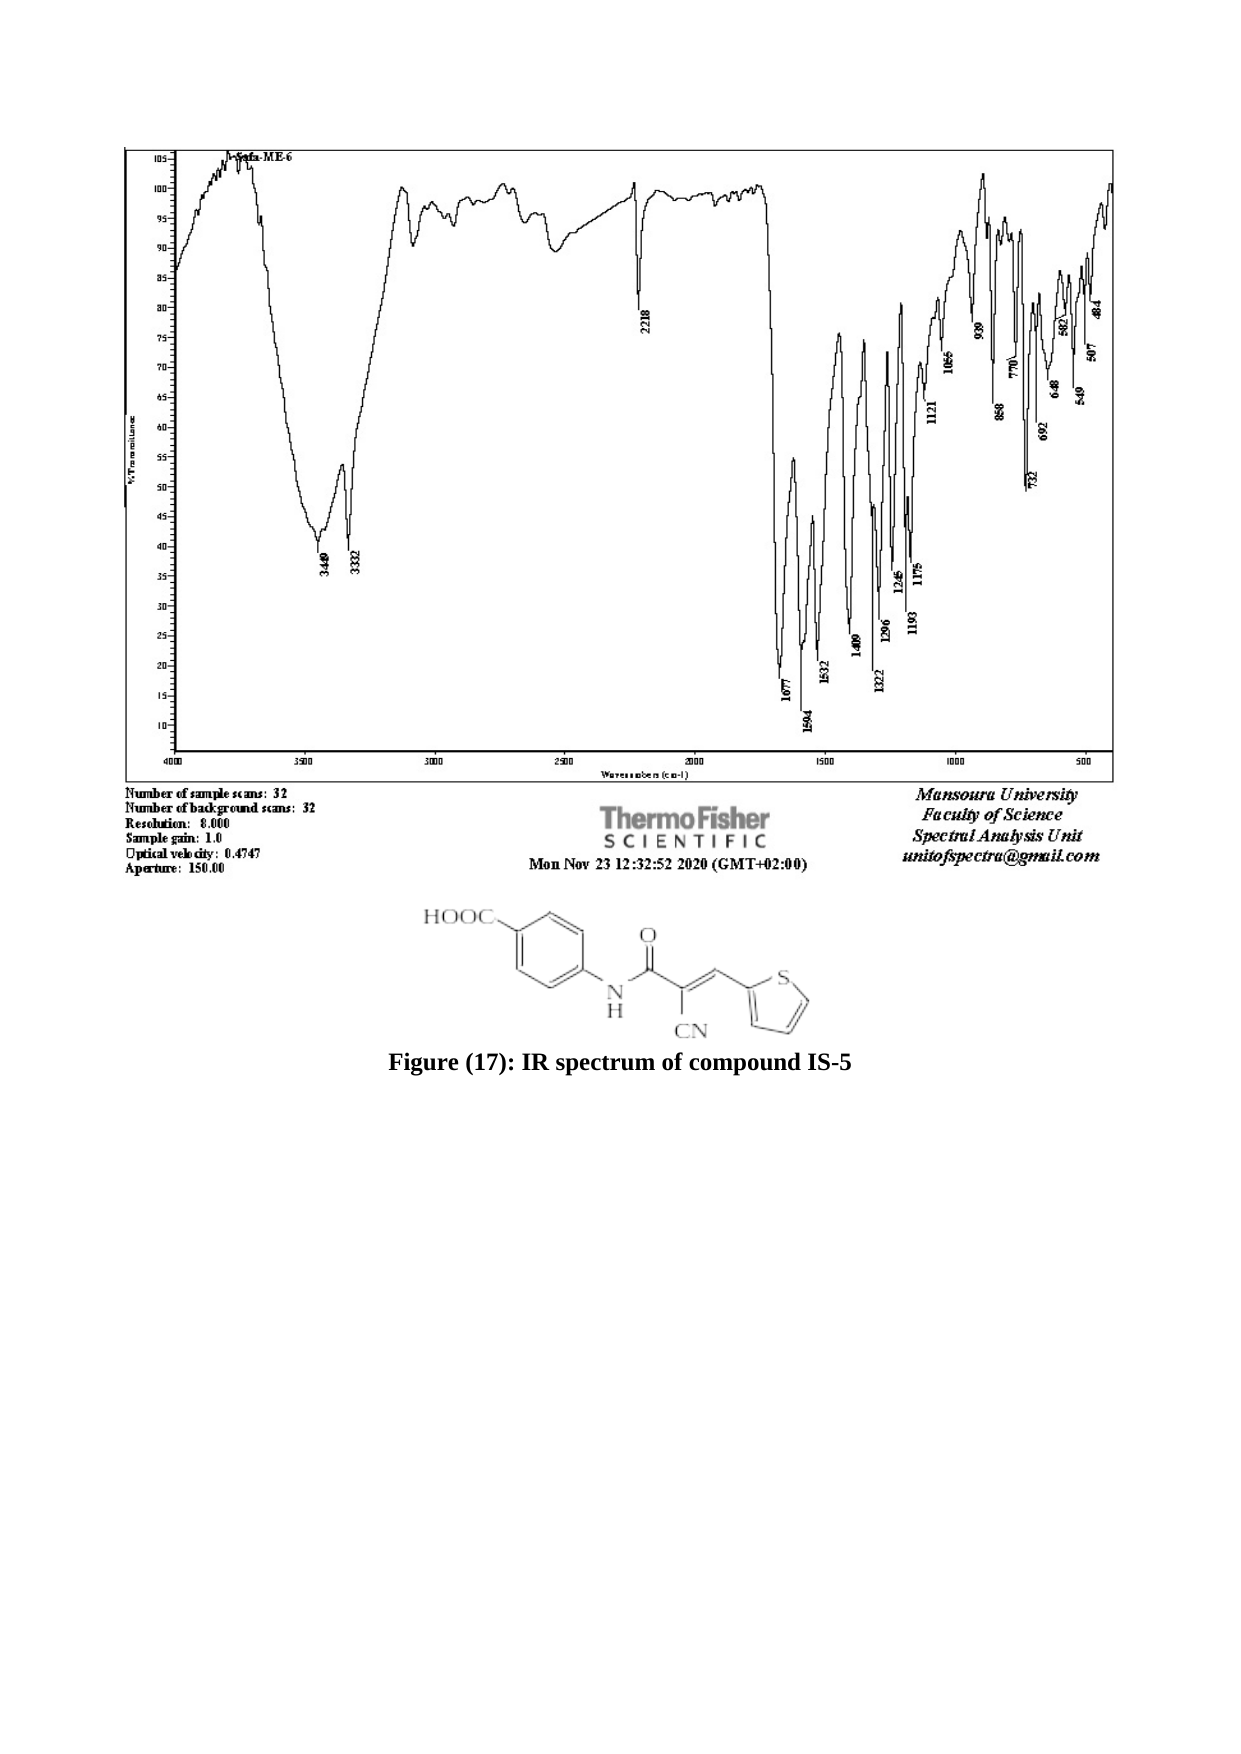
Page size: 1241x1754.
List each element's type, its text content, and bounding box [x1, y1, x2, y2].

text Figure (17): IR spectrum of compound IS-5 [118, 1047, 1122, 1076]
picture [122, 147, 1118, 905]
